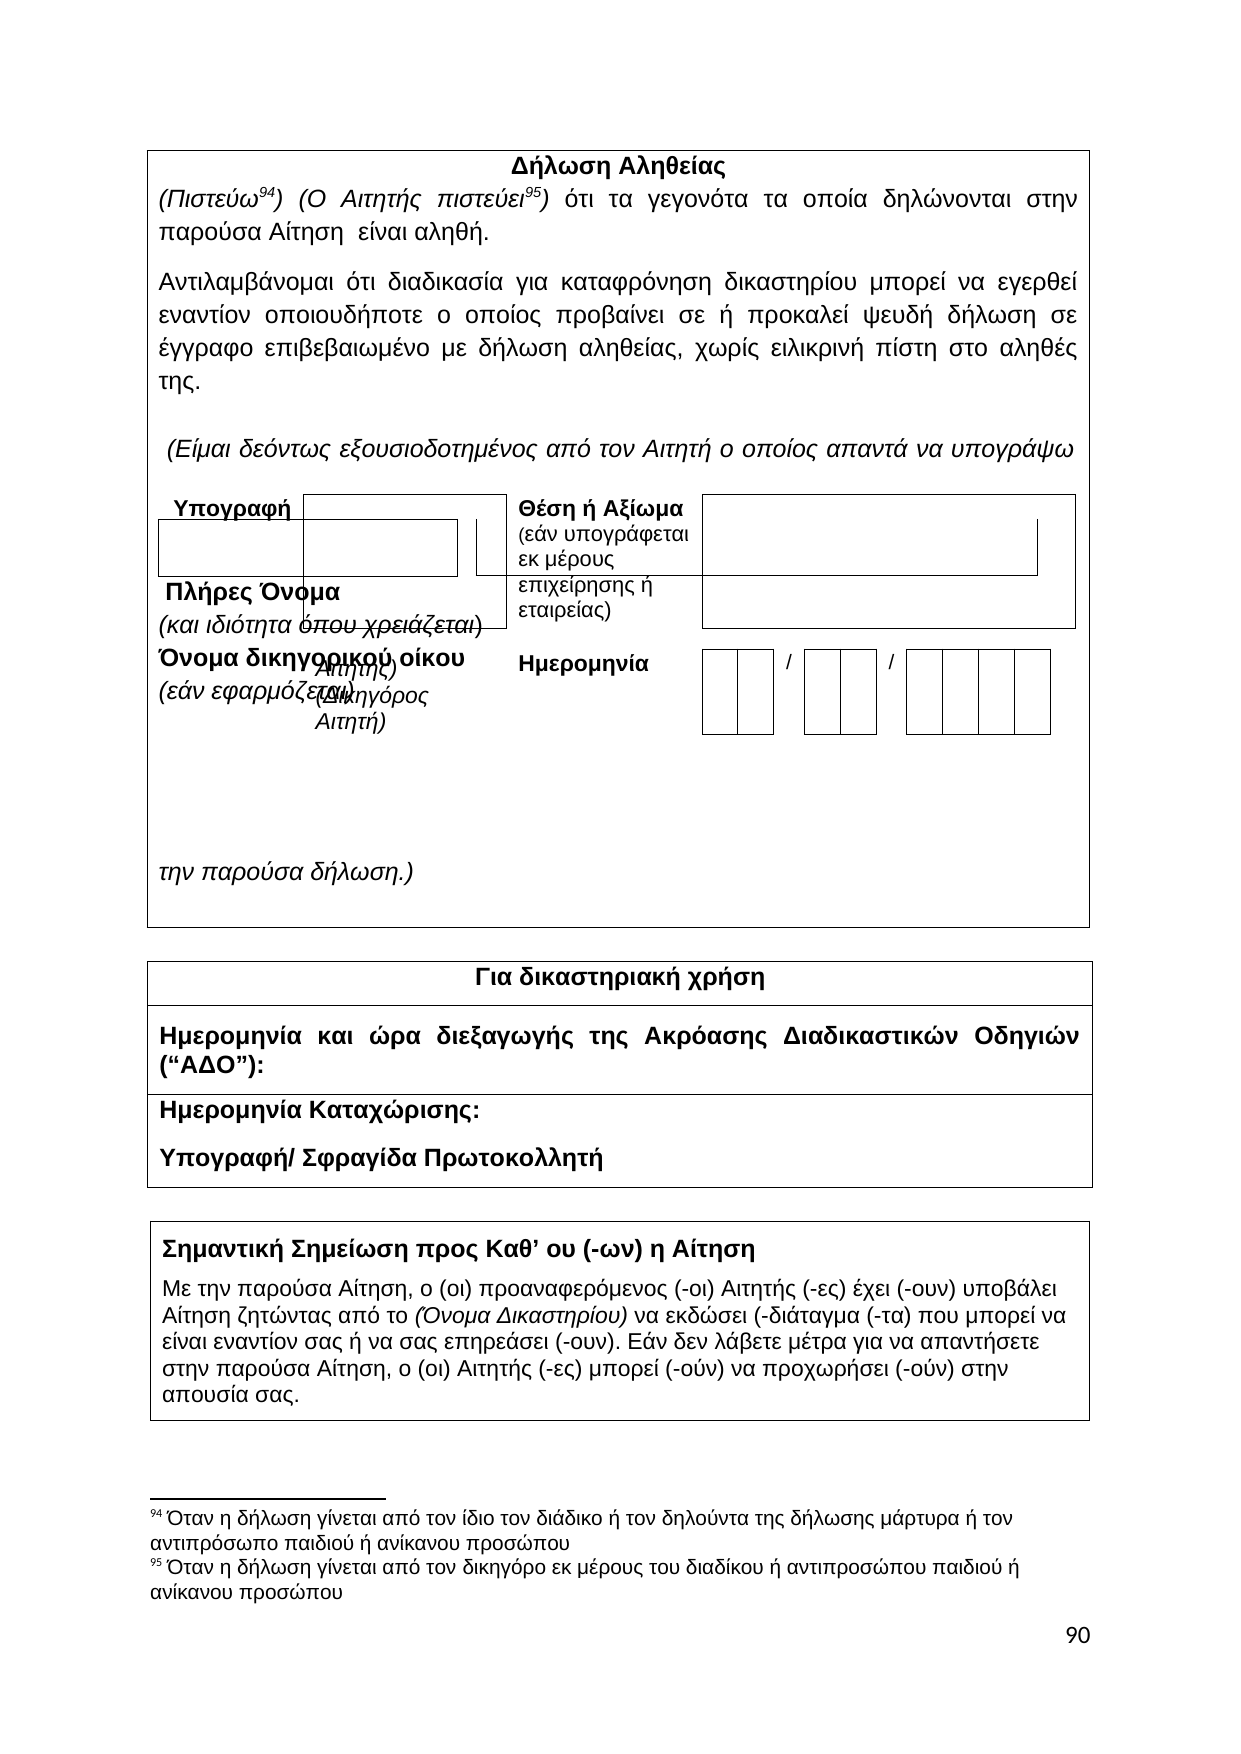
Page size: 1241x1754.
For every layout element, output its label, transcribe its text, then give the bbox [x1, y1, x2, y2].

table_cell Ημερομηνία Καταχώρισης: Υπογραφή/ Σφραγίδα Πρωτοκολλητή [148, 1095, 1092, 1187]
table_cell Ημερομηνία και ώρα διεξαγωγής της Ακρόασης Διαδικαστικών Οδηγιών (“ΑΔΟ”): [148, 1006, 1092, 1094]
table_header Σημαντική Σημείωση προς Καθ’ ου (-ων) η Αίτηση Με την παρούσα Αίτηση, ο (οι) προαναφερόμενος (-οι) Αιτητής (-ες) έχει (-ουν) υποβάλει Αίτηση ζητώντας από το (Όνομα Δικαστηρίου) να εκδώσει (-διάταγμα (-τα) που μπορεί να είναι εναντίον σας ή να σας επηρεάσει (-ουν). Εάν δεν λάβετε μέτρα για να απαντήσετε στην παρούσα Αίτηση, ο (οι) Αιτητής (-ες) μπορεί (-ούν) να προχωρήσει (-ούν) στην απουσία σας. [151, 1222, 1089, 1420]
table_header Για δικαστηριακή χρήση [148, 962, 1092, 1005]
table_header Δήλωση Αληθείας (Πιστεύω) (Ο Αιτητής πιστεύει) ότι τα γεγονότα τα οποία δηλώνονται στην παρούσα Αίτηση είναι αληθή. Αντιλαμβάνομαι ότι διαδικασία για καταφρόνηση δικαστηρίου μπορεί να εγερθεί εναντίον οποιουδήποτε ο οποίος προβαίνει σε ή προκαλεί ψευδή δήλωση σε έγγραφο επιβεβαιωμένο με δήλωση αληθείας, χωρίς ειλικρινή πίστη στο αληθές της. (Είμαι δεόντως εξουσιοδοτημένος από τον Αιτητή ο οποίος απαντά να υπογράψω την παρούσα δήλωση.) [148, 151, 1089, 927]
